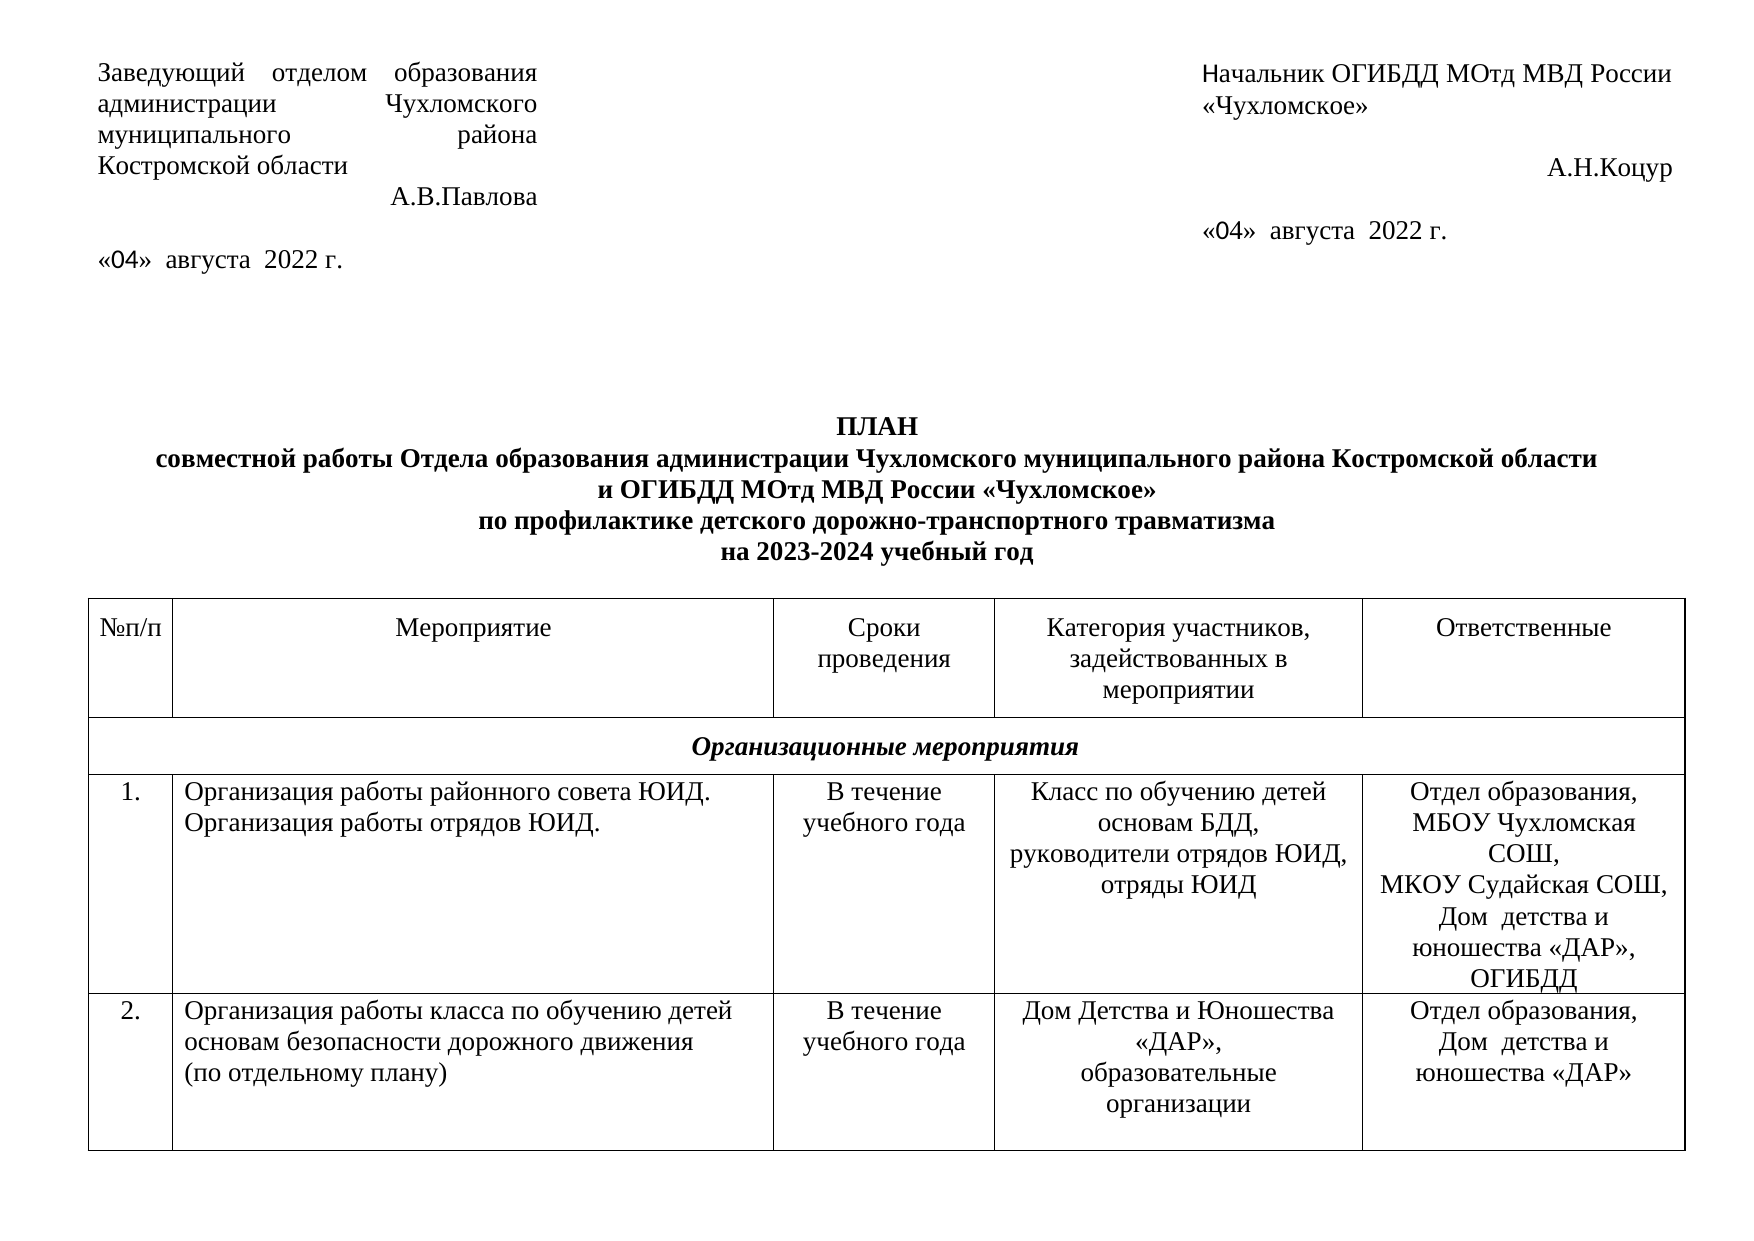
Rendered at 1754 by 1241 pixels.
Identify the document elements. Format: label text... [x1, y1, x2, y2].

table_header Ответственные [1363, 599, 1684, 717]
text совместной работы Отдела образования администрации Чухломского муниципального района Костромской области [118, 442, 1636, 473]
table_header Сроки проведения [774, 599, 994, 717]
text на 2023-2024 учебный год [118, 535, 1636, 566]
table_header №п/п [89, 599, 172, 717]
table_header Мероприятие [173, 599, 773, 717]
table_cell В течение учебного года [774, 994, 994, 1150]
table_cell Отдел образования, МБОУ Чухломская СОШ, МКОУ Судайская СОШ, Дом детства и юношества «ДАР», ОГИБДД [1363, 775, 1684, 993]
text и ОГИБДД МОтд МВД России «Чухломское» [118, 473, 1636, 504]
table_cell Дом Детства и Юношества «ДАР», образовательные организации [995, 994, 1362, 1150]
table_cell В течение учебного года [774, 775, 994, 993]
table_cell Организация работы районного совета ЮИД. Организация работы отрядов ЮИД. [173, 775, 773, 993]
table_cell Организационные мероприятия [89, 718, 1684, 774]
table_cell 1. [89, 775, 172, 993]
text по профилактике детского дорожно-транспортного травматизма [118, 504, 1636, 535]
table_cell Класс по обучению детей основам БДД, руководители отрядов ЮИД, отряды ЮИД [995, 775, 1362, 993]
text ПЛАН [118, 411, 1636, 442]
table_header Категория участников, задействованных в мероприятии [995, 599, 1362, 717]
table_cell Отдел образования, Дом детства и юношества «ДАР» [1363, 994, 1684, 1150]
table_cell Организация работы класса по обучению детей основам безопасности дорожного движения (по отдельному плану) [173, 994, 773, 1150]
table_cell 2. [89, 994, 172, 1150]
